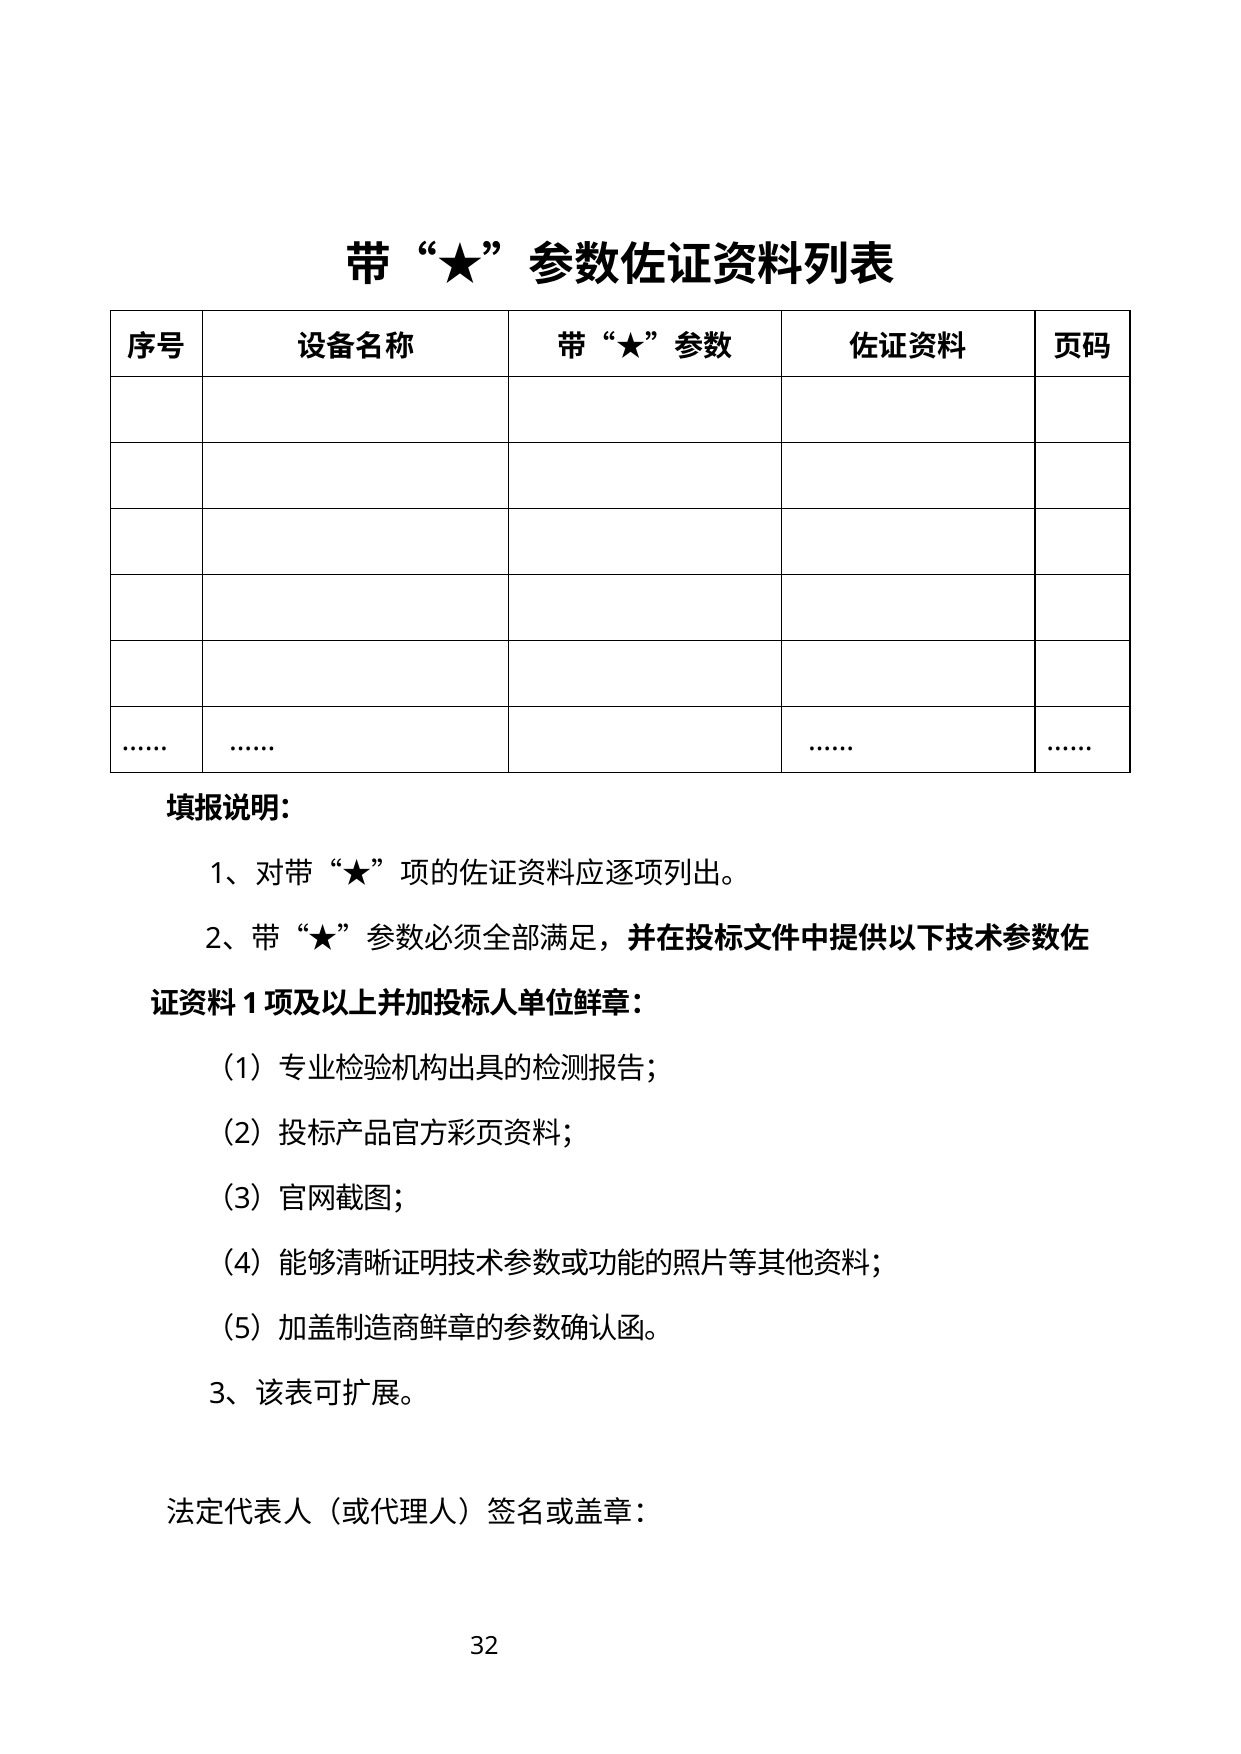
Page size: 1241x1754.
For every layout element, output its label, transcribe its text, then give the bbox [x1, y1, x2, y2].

table_cell [1036, 377, 1129, 442]
table_cell [111, 377, 202, 442]
text （3）官网截图； [151, 1163, 1089, 1228]
table_cell [1036, 641, 1129, 706]
text 带“★”参数佐证资料列表 [151, 212, 1089, 310]
table_cell [509, 443, 781, 508]
table_header 设备名称 [203, 311, 508, 376]
table_cell …… [203, 707, 508, 772]
text 3、该表可扩展。 [151, 1358, 1089, 1423]
text 法定代表人（或代理人）签名或盖章： [151, 1477, 1089, 1542]
table_cell …… [1036, 707, 1129, 772]
table_cell [203, 443, 508, 508]
table_cell …… [111, 707, 202, 772]
table_cell [111, 575, 202, 640]
table_cell [1036, 575, 1129, 640]
table_header 佐证资料 [782, 311, 1034, 376]
table_cell [203, 509, 508, 574]
table_cell [111, 443, 202, 508]
table_cell [782, 377, 1034, 442]
table_cell [1036, 509, 1129, 574]
text （2）投标产品官方彩页资料； [151, 1098, 1089, 1163]
table_cell [509, 509, 781, 574]
text （1）专业检验机构出具的检测报告； [151, 1033, 1089, 1098]
text （4）能够清晰证明技术参数或功能的照片等其他资料； [151, 1228, 1089, 1293]
table_cell [782, 509, 1034, 574]
table_cell [203, 575, 508, 640]
table_cell [782, 575, 1034, 640]
table_header 页码 [1036, 311, 1129, 376]
table_cell [203, 377, 508, 442]
table_cell [782, 641, 1034, 706]
table_cell [509, 641, 781, 706]
table_cell [203, 641, 508, 706]
table_cell [509, 377, 781, 442]
table_cell [111, 509, 202, 574]
text 2、带“★”参数必须全部满足，并在投标文件中提供以下技术参数佐证资料1项及以上并加投标人单位鲜章： [151, 903, 1089, 1033]
table_cell [1036, 443, 1129, 508]
table_cell [509, 575, 781, 640]
table_header 带“★”参数 [509, 311, 781, 376]
table_cell [509, 707, 781, 772]
table_header 序号 [111, 311, 202, 376]
table_cell [111, 641, 202, 706]
table_cell [782, 443, 1034, 508]
text 填报说明： [151, 773, 1089, 838]
table_cell …… [782, 707, 1034, 772]
text （5）加盖制造商鲜章的参数确认函。 [151, 1293, 1089, 1358]
list 1、对带“★”项的佐证资料应逐项列出。 [151, 838, 1089, 903]
